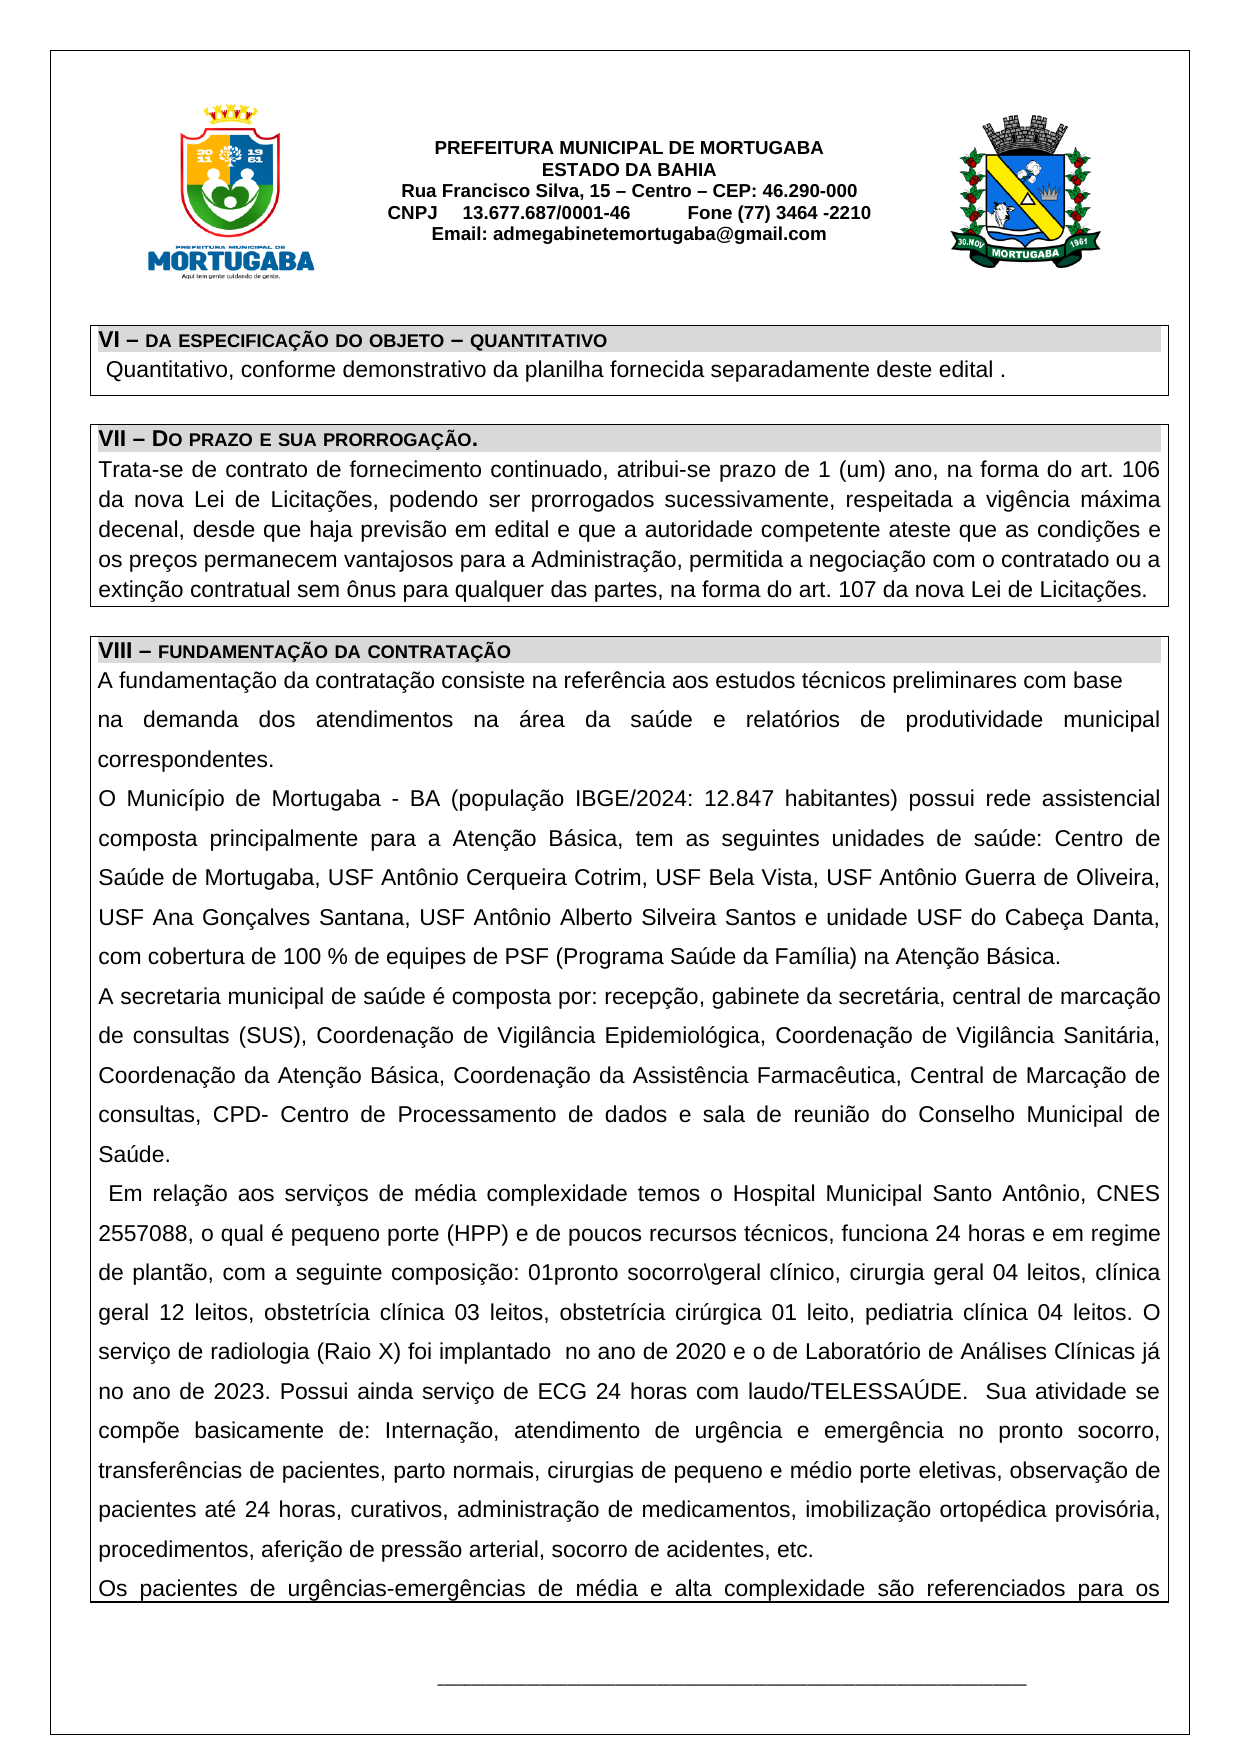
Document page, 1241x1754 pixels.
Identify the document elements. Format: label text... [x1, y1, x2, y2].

table_header VI – da especificação do objeto – quantitativo Quantitativo, conforme demonstrativo da planilha fornecida separadamente deste edital . [91, 326, 1168, 395]
picture [141, 96, 320, 287]
table_header VII – Do prazo e sua prorrogação. Trata-se de contrato de fornecimento continuado, atribui-se prazo de 1 (um) ano, na forma do art. 106 da nova Lei de Licitações, podendo ser prorrogados sucessivamente, respeitada a vigência máxima decenal, desde que haja previsão em edital e que a autoridade competente ateste que as condições e os preços permanecem vantajosos para a Administração, permitida a negociação com o contratado ou a extinção contratual sem ônus para qualquer das partes, na forma do art. 107 da nova Lei de Licitações. [91, 425, 1168, 606]
picture [950, 115, 1101, 268]
